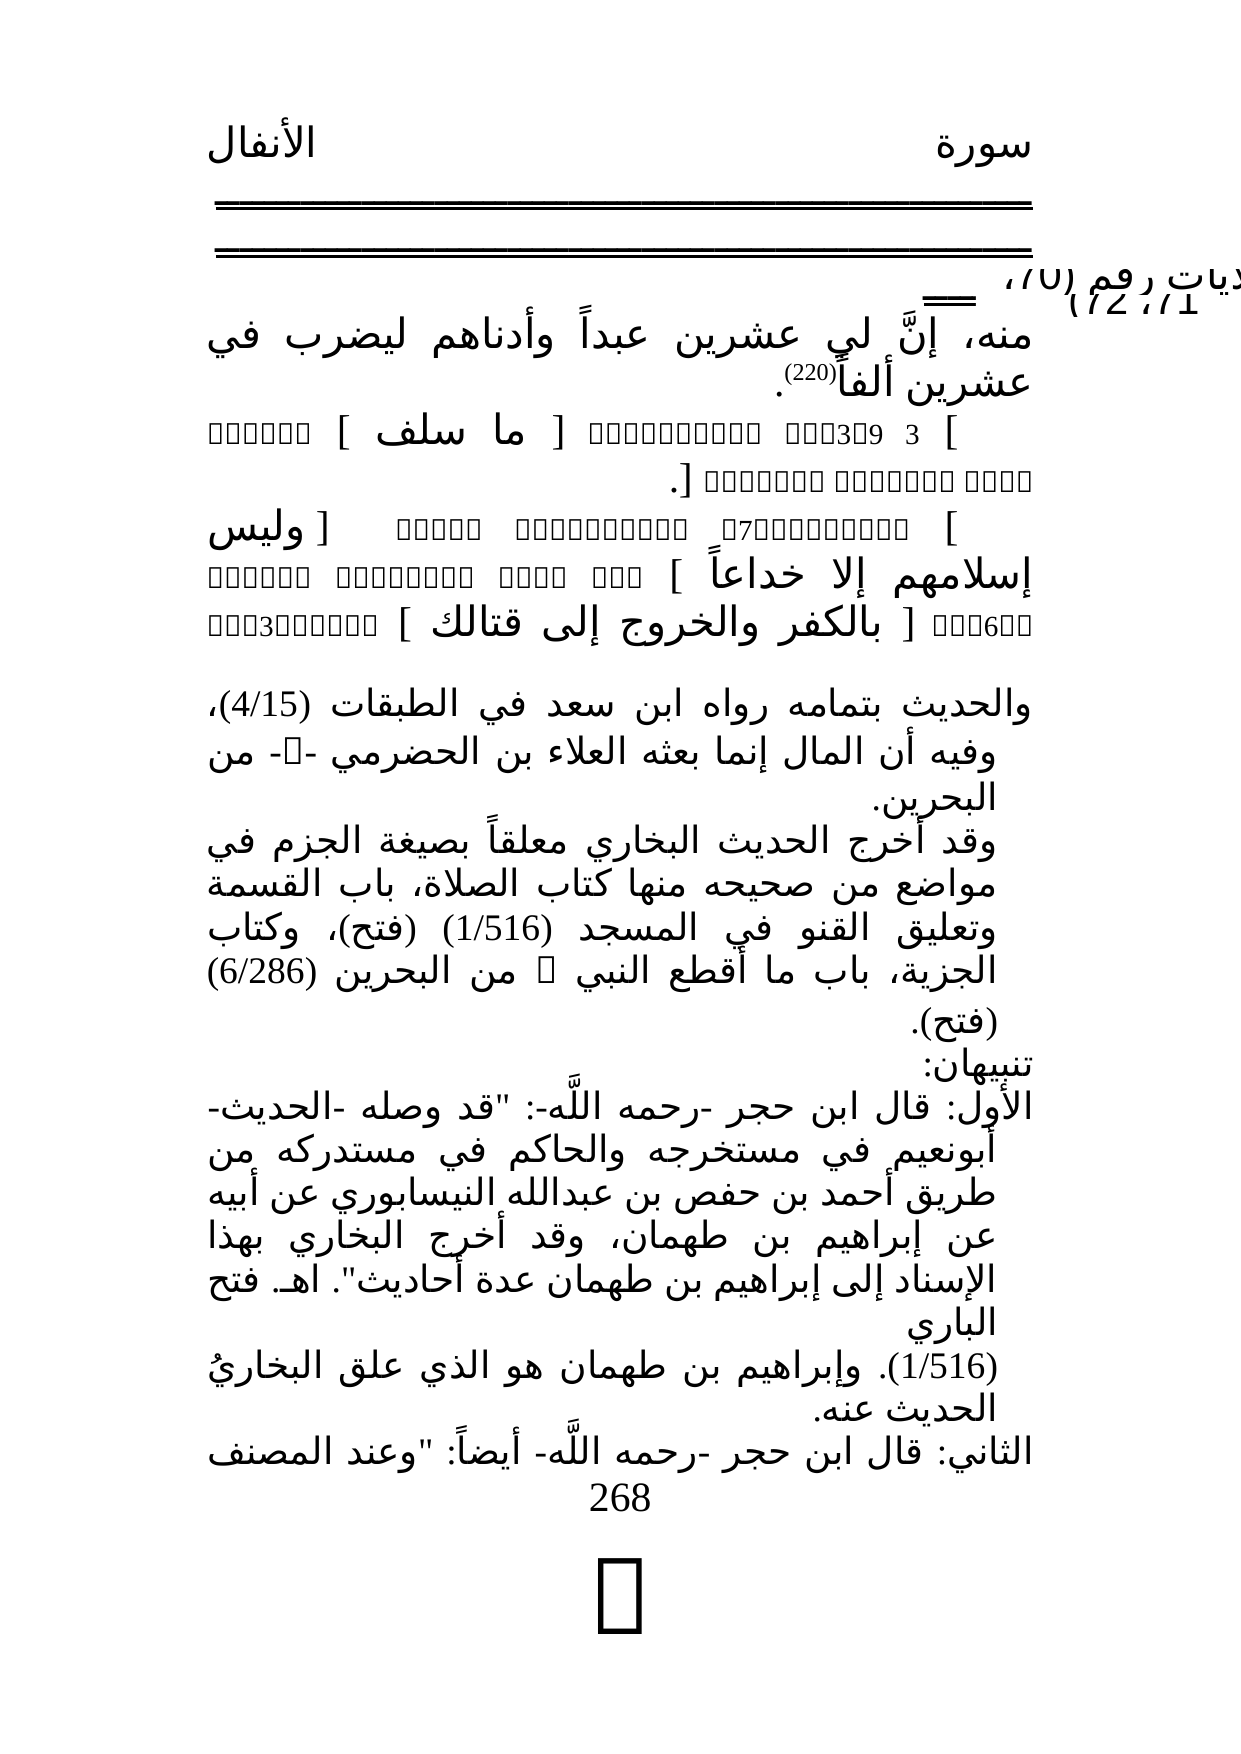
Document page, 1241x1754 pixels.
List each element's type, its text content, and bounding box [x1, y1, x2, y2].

text ]    [ وليس إسلامهم إلا خداعاً ]      [ بالكفر والخروج إلى قتالك ]    [ فأمكنك منهم حتى قتلت وأسرت ]   [ بالضمائر ]   [ يجازي كلاً على قدر نيته. [207, 501, 1033, 648]
text ]    [ ما سلف ]     [. [207, 406, 1033, 501]
